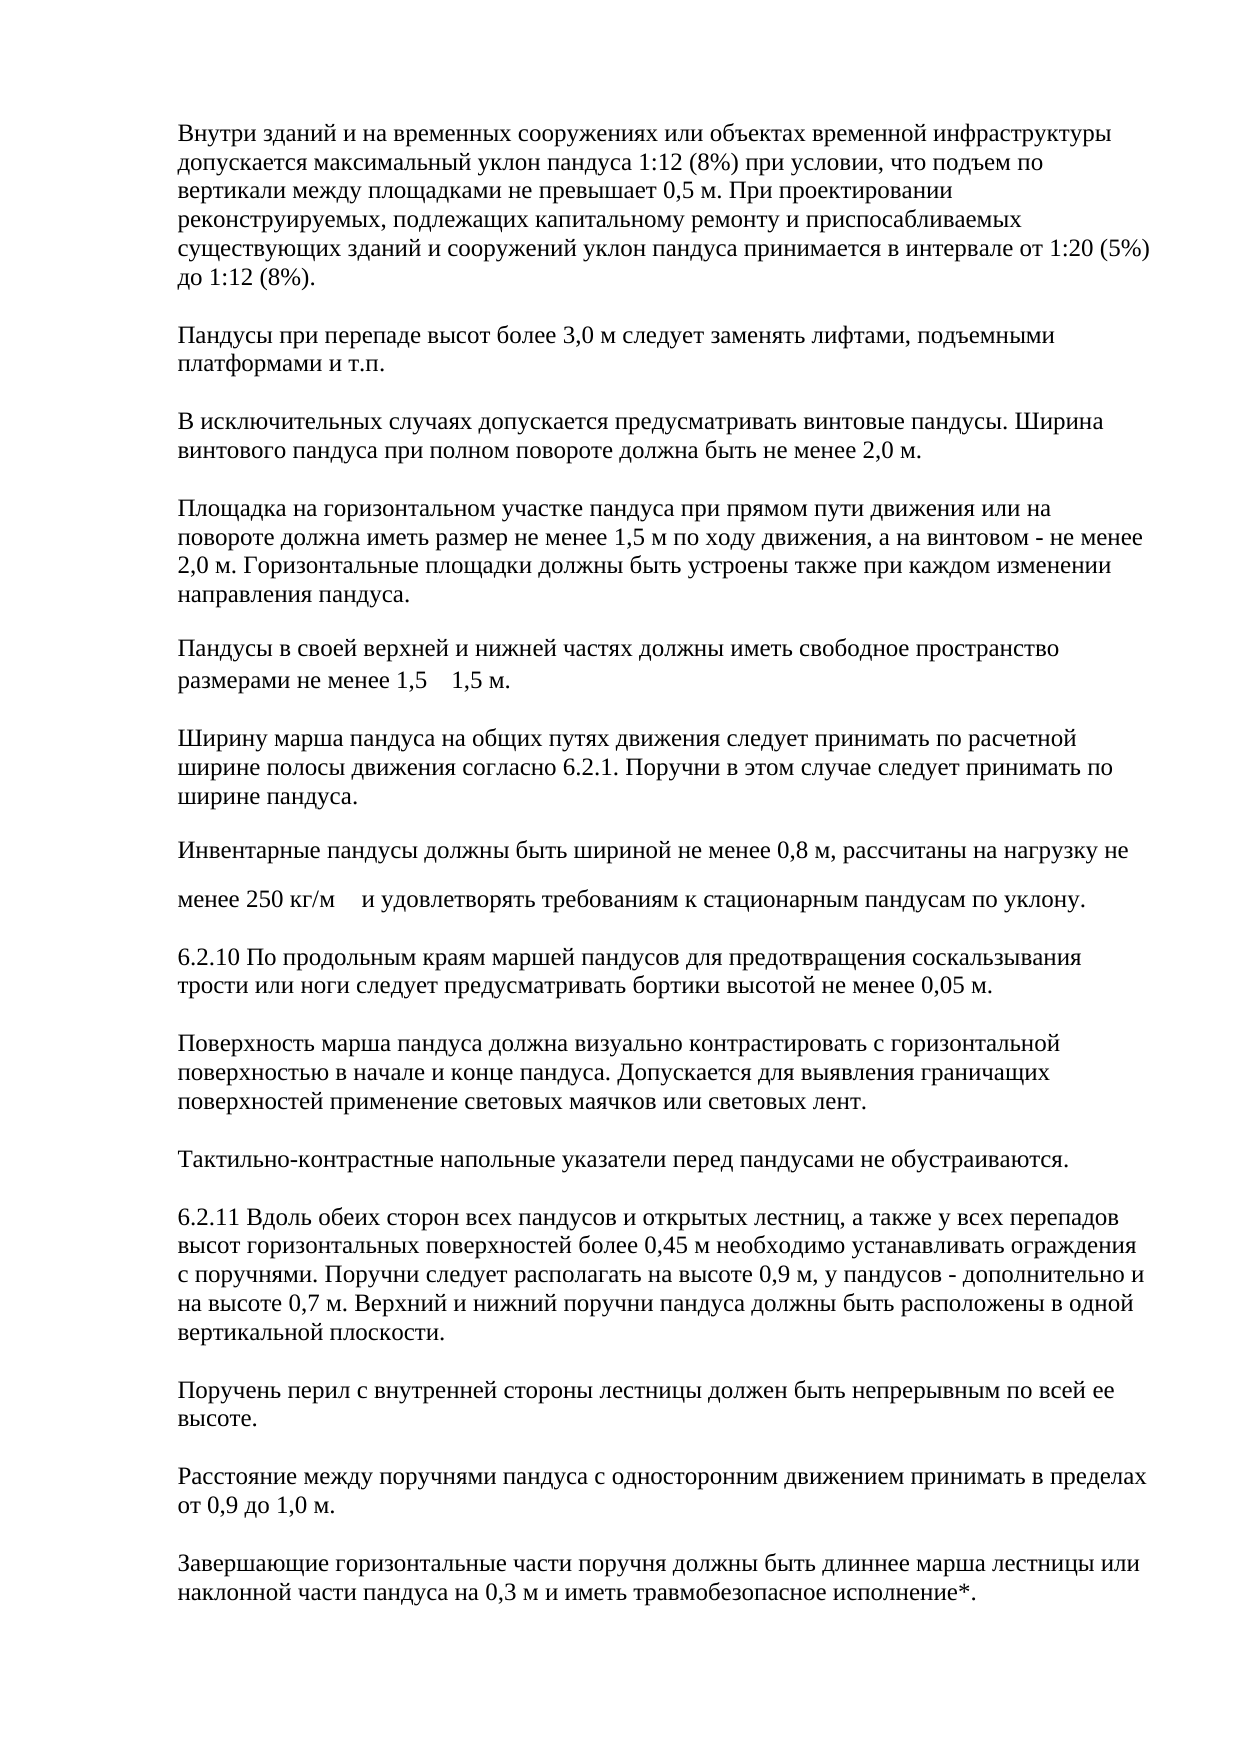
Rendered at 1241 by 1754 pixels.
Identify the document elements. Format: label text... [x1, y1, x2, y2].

text Тактильно-контрастные напольные указатели перед пандусами не обустраиваются. [177, 1144, 1152, 1173]
text Поверхность марша пандуса должна визуально контрастировать с горизонтальной поверхностью в начале и конце пандуса. Допускается для выявления граничащих поверхностей применение световых маячков или световых лент. [177, 1028, 1152, 1115]
text Пандусы в своей верхней и нижней частях должны иметь свободное пространство размерами не менее 1,51,5 м. [177, 633, 1152, 694]
text Внутри зданий и на временных сооружениях или объектах временной инфраструктуры допускается максимальный уклон пандуса 1:12 (8%) при условии, что подъем по вертикали между площадками не превышает 0,5 м. При проектировании реконструируемых, подлежащих капитальному ремонту и приспосабливаемых существующих зданий и сооружений уклон пандуса принимается в интервале от 1:20 (5%) до 1:12 (8%). [177, 118, 1152, 291]
text Пандусы при перепаде высот более 3,0 м следует заменять лифтами, подъемными платформами и т.п. [177, 320, 1152, 377]
text 6.2.11 Вдоль обеих сторон всех пандусов и открытых лестниц, а также у всех перепадов высот горизонтальных поверхностей более 0,45 м необходимо устанавливать ограждения с поручнями. Поручни следует располагать на высоте 0,9 м, у пандусов - дополнительно и на высоте 0,7 м. Верхний и нижний поручни пандуса должны быть расположены в одной вертикальной плоскости. [177, 1202, 1152, 1346]
text Завершающие горизонтальные части поручня должны быть длиннее марша лестницы или наклонной части пандуса на 0,3 м и иметь травмобезопасное исполнение*. [177, 1548, 1152, 1606]
text Ширину марша пандуса на общих путях движения следует принимать по расчетной ширине полосы движения согласно 6.2.1. Поручни в этом случае следует принимать по ширине пандуса. [177, 723, 1152, 810]
text Площадка на горизонтальном участке пандуса при прямом пути движения или на повороте должна иметь размер не менее 1,5 м по ходу движения, а на винтовом - не менее 2,0 м. Горизонтальные площадки должны быть устроены также при каждом изменении направления пандуса. [177, 493, 1152, 608]
text Поручень перил с внутренней стороны лестницы должен быть непрерывным по всей ее высоте. [177, 1375, 1152, 1432]
text Расстояние между поручнями пандуса с односторонним движением принимать в пределах от 0,9 до 1,0 м. [177, 1461, 1152, 1519]
text Инвентарные пандусы должны быть шириной не менее 0,8 м, рассчитаны на нагрузку не менее 250 кг/м и удовлетворять требованиям к стационарным пандусам по уклону. [177, 835, 1152, 913]
text 6.2.10 По продольным краям маршей пандусов для предотвращения соскальзывания трости или ноги следует предусматривать бортики высотой не менее 0,05 м. [177, 942, 1152, 999]
text В исключительных случаях допускается предусматривать винтовые пандусы. Ширина винтового пандуса при полном повороте должна быть не менее 2,0 м. [177, 406, 1152, 464]
